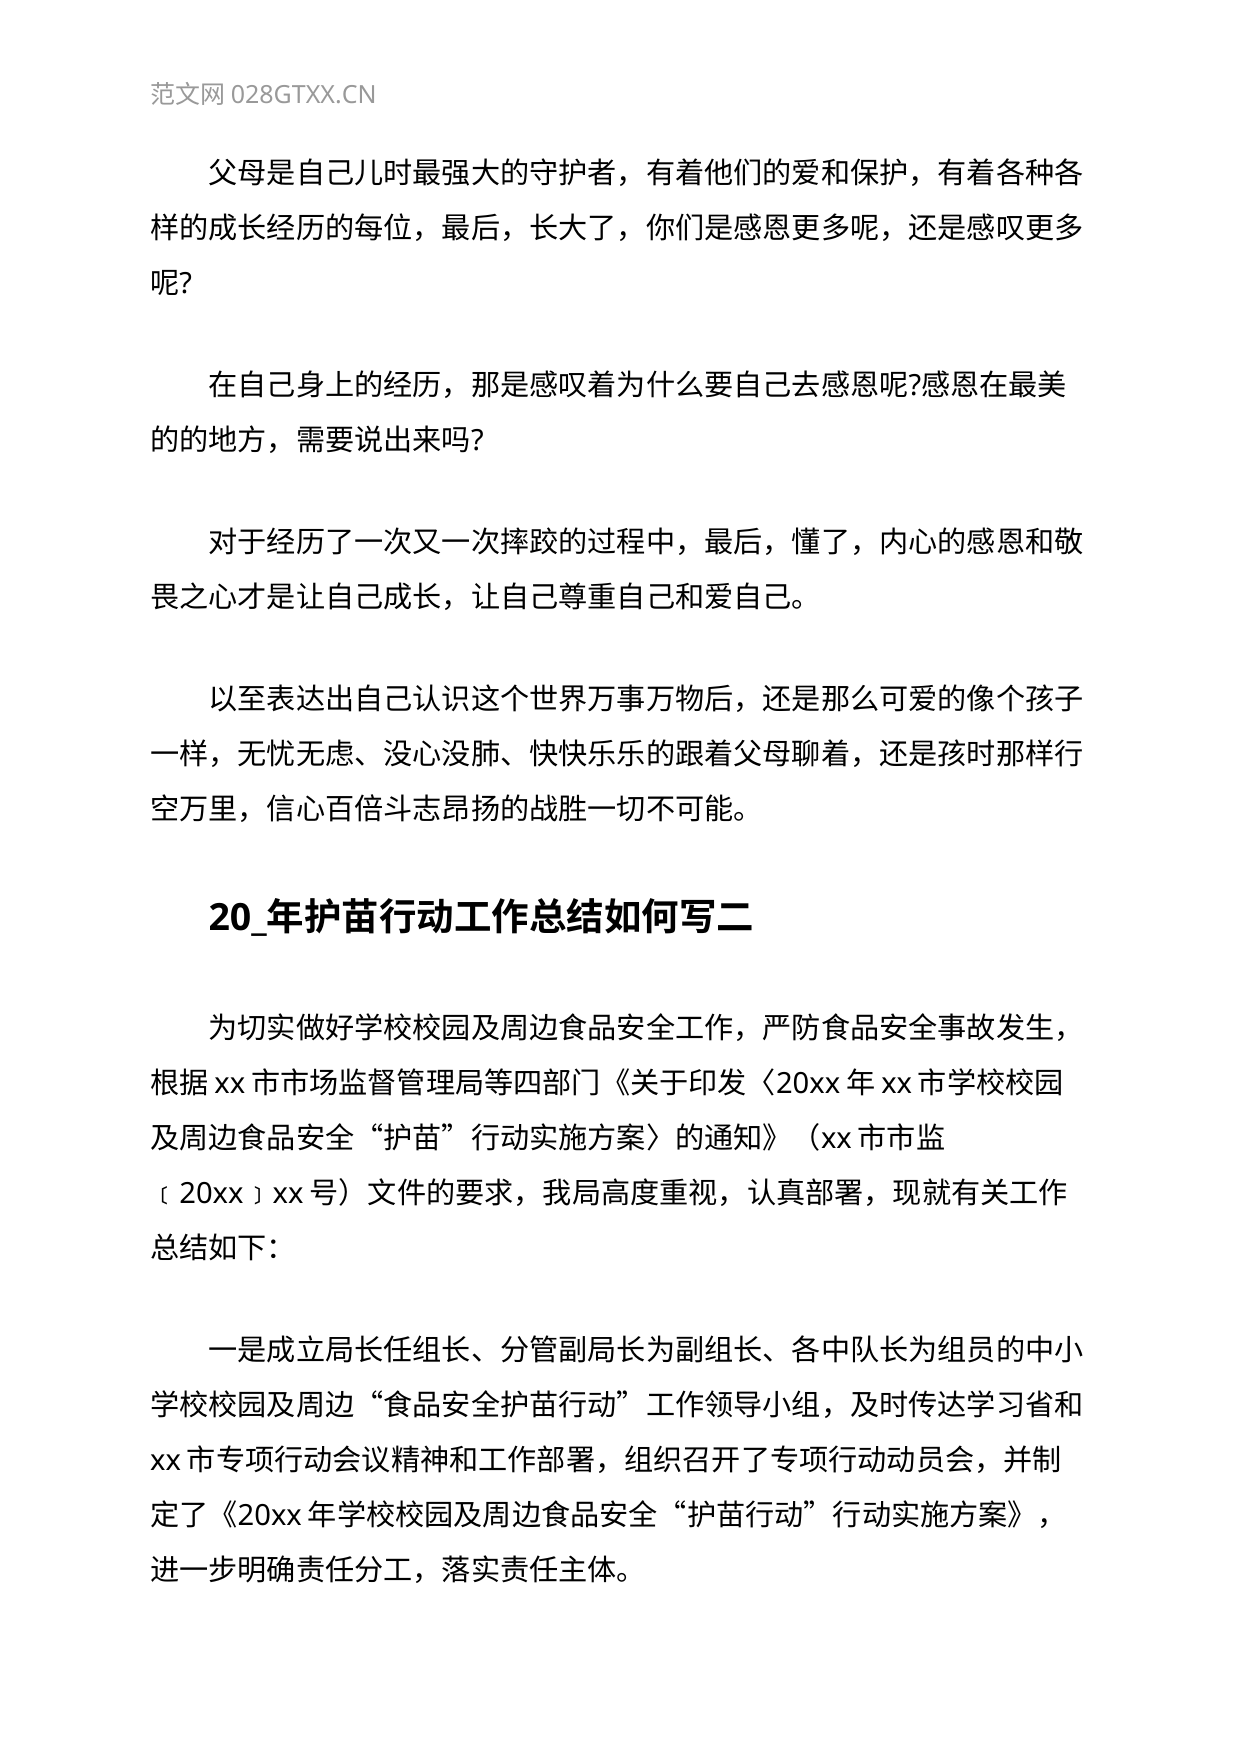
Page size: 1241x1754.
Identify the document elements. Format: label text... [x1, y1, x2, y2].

text 以至表达出自己认识这个世界万事万物后，还是那么可爱的像个孩子一样，无忧无虑、没心没肺、快快乐乐的跟着父母聊着，还是孩时那样行空万里，信心百倍斗志昂扬的战胜一切不可能。 [150, 675, 1090, 827]
text 在自己身上的经历，那是感叹着为什么要自己去感恩呢?感恩在最美的的地方，需要说出来吗? [150, 362, 1090, 459]
text 20_年护苗行动工作总结如何写二 [150, 887, 1090, 941]
text 为切实做好学校校园及周边食品安全工作，严防食品安全事故发生，根据xx市市场监督管理局等四部门《关于印发〈20xx年xx市学校校园及周边食品安全“护苗”行动实施方案〉的通知》（xx市市监﹝20xx﹞xx号）文件的要求，我局高度重视，认真部署，现就有关工作总结如下： [150, 1004, 1090, 1267]
text 对于经历了一次又一次摔跤的过程中，最后，懂了，内心的感恩和敬畏之心才是让自己成长，让自己尊重自己和爱自己。 [150, 519, 1090, 616]
text 父母是自己儿时最强大的守护者，有着他们的爱和保护，有着各种各样的成长经历的每位，最后，长大了，你们是感恩更多呢，还是感叹更多呢? [150, 150, 1090, 302]
text 一是成立局长任组长、分管副局长为副组长、各中队长为组员的中小学校校园及周边“食品安全护苗行动”工作领导小组，及时传达学习省和xx市专项行动会议精神和工作部署，组织召开了专项行动动员会，并制定了《20xx年学校校园及周边食品安全“护苗行动”行动实施方案》，进一步明确责任分工，落实责任主体。 [150, 1326, 1090, 1588]
